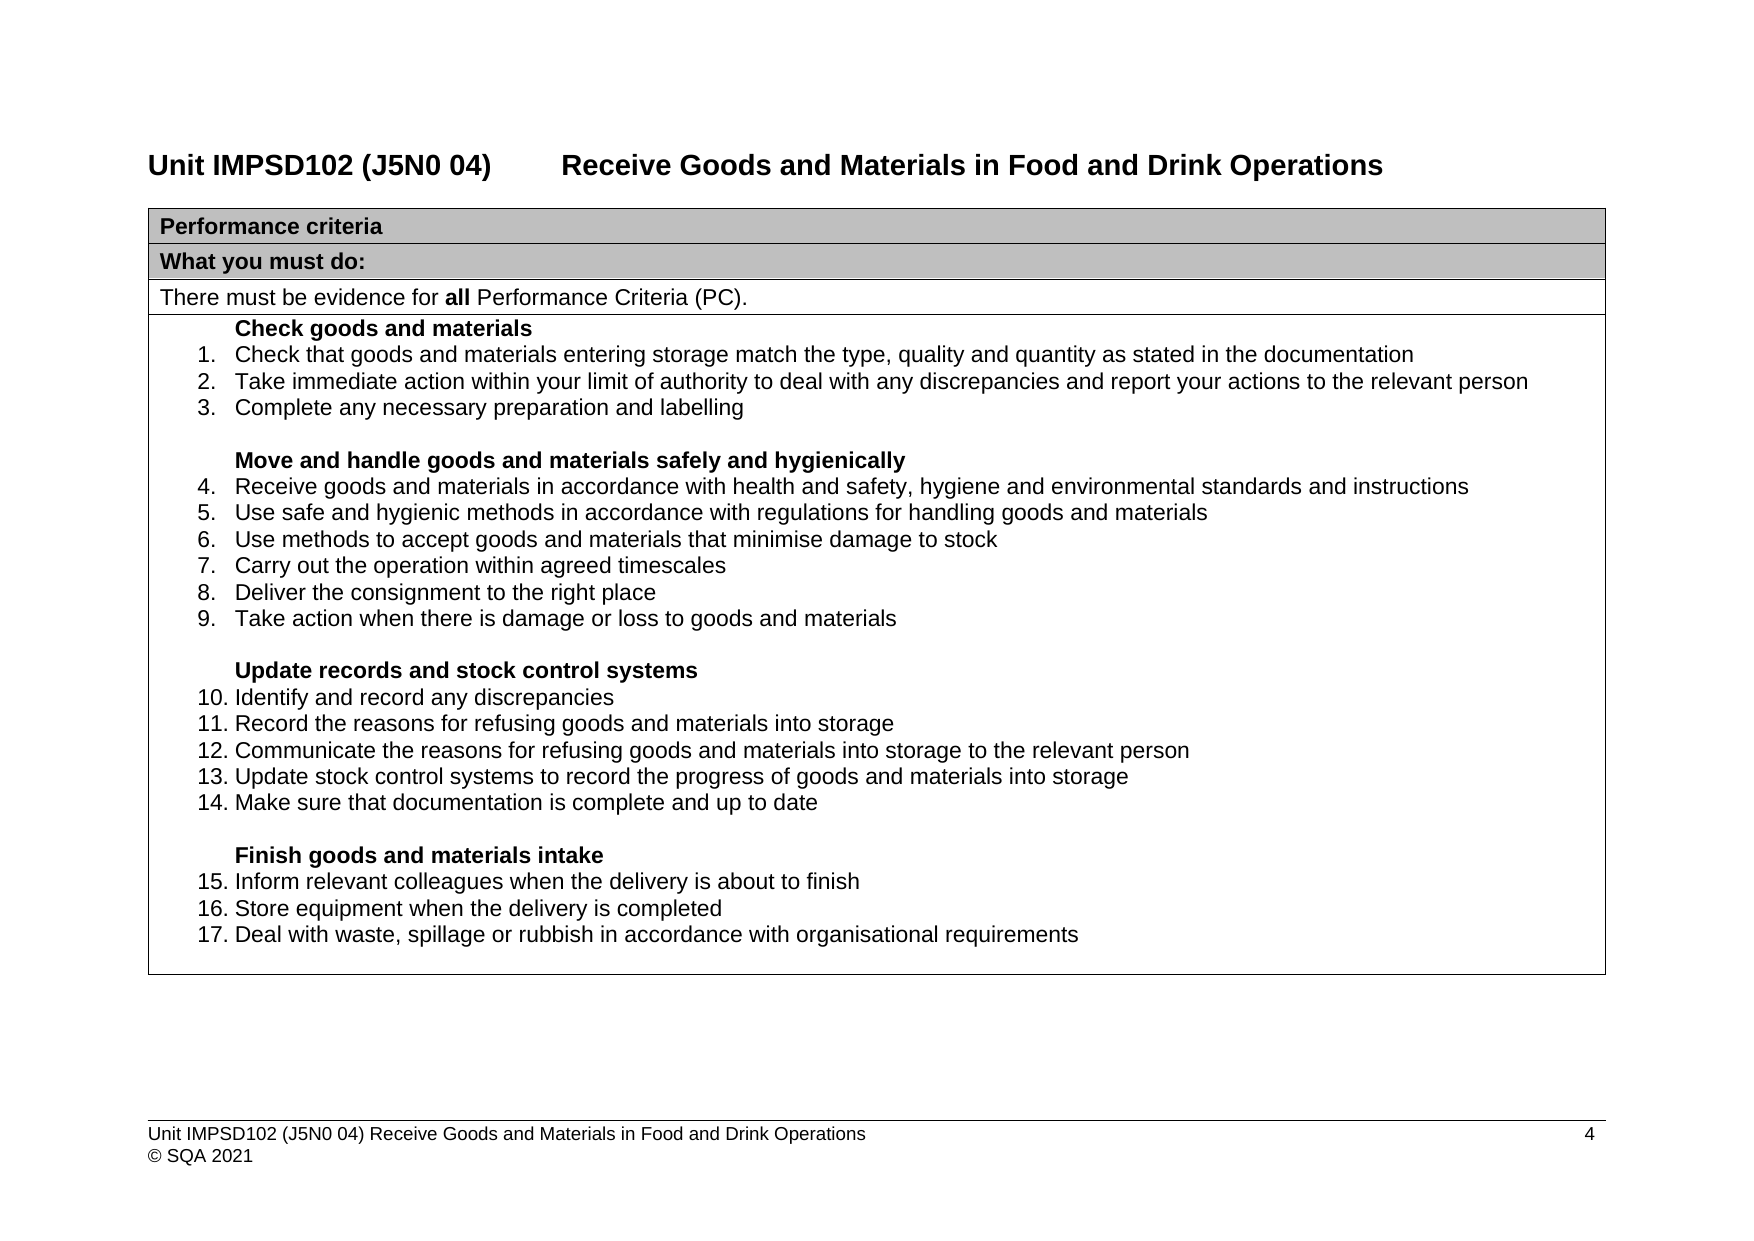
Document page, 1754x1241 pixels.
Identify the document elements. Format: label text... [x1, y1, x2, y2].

table_header Performance criteria [149, 209, 1605, 243]
table_cell Check goods and materials Check that goods and materials entering storage match the type, quality and quantity as stated in the documentation Take immediate action within your limit of authority to deal with any discrepancies and report your actions to the relevant person Complete any necessary preparation and labelling Move and handle goods and materials safely and hygienically Receive goods and materials in accordance with health and safety, hygiene and environmental standards and instructions Use safe and hygienic methods in accordance with regulations for handling goods and materials Use methods to accept goods and materials that minimise damage to stock Carry out the operation within agreed timescales Deliver the consignment to the right place Take action when there is damage or loss to goods and materials Update records and stock control systems Identify and record any discrepancies Record the reasons for refusing goods and materials into storage Communicate the reasons for refusing goods and materials into storage to the relevant person Update stock control systems to record the progress of goods and materials into storage Make sure that documentation is complete and up to date Finish goods and materials intake Inform relevant colleagues when the delivery is about to finish Store equipment when the delivery is completed Deal with waste, spillage or rubbish in accordance with organisational requirements [149, 315, 1605, 974]
table_cell There must be evidence for all Performance Criteria (PC). [149, 280, 1605, 314]
title Unit IMPSD102 (J5N0 04) Receive Goods and Materials in Food and Drink Operations [148, 148, 1606, 181]
table_cell What you must do: [149, 244, 1605, 278]
